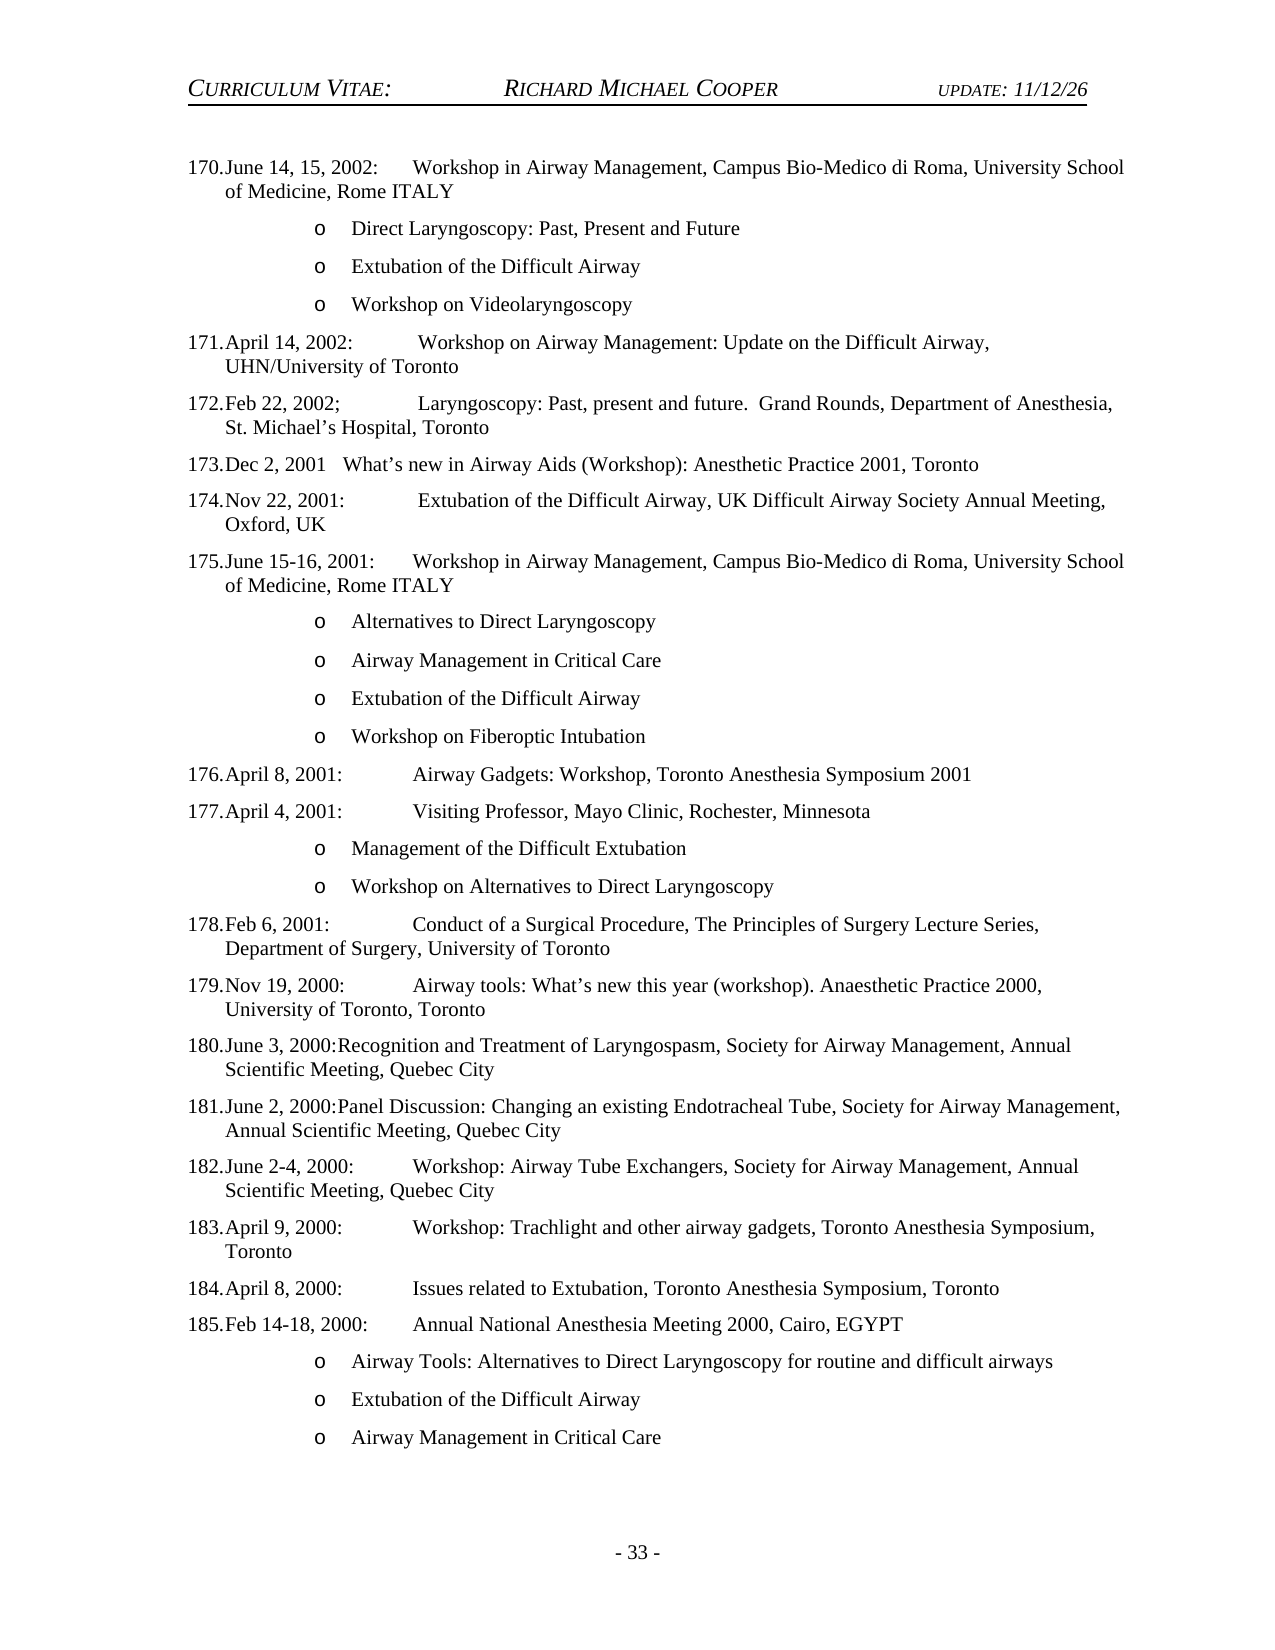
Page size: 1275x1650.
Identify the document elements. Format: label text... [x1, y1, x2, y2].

list Direct Laryngoscopy: Past, Present and Future [314, 216, 1087, 241]
list April 14, 2002: Workshop on Airway Management: Update on the Difficult Airway, UHN/University of Toronto [187, 330, 1132, 378]
list June 3, 2000: Recognition and Treatment of Laryngospasm, Society for Airway Management, Annual Scientific Meeting, Quebec City [187, 1033, 1132, 1081]
list Extubation of the Difficult Airway [314, 686, 1087, 712]
list Feb 14-18, 2000: Annual National Anesthesia Meeting 2000, Cairo, EGYPT [187, 1312, 1132, 1336]
list April 8, 2000: Issues related to Extubation, Toronto Anesthesia Symposium, Toronto [187, 1276, 1132, 1300]
list Extubation of the Difficult Airway [314, 1387, 1087, 1413]
list Workshop on Alternatives to Direct Laryngoscopy [314, 874, 1087, 899]
list Nov 22, 2001: Extubation of the Difficult Airway, UK Difficult Airway Society Annual Meeting, Oxford, UK [187, 488, 1132, 536]
list Feb 22, 2002; Laryngoscopy: Past, present and future. Grand Rounds, Department of Anesthesia, St. Michael’s Hospital, Toronto [187, 391, 1132, 439]
list April 4, 2001: Visiting Professor, Mayo Clinic, Rochester, Minnesota [187, 799, 1132, 823]
list June 2, 2000: Panel Discussion: Changing an existing Endotracheal Tube, Society for Airway Management, Annual Scientific Meeting, Quebec City [187, 1094, 1132, 1142]
list Workshop on Fiberoptic Intubation [314, 724, 1087, 750]
list Airway Tools: Alternatives to Direct Laryngoscopy for routine and difficult airways [314, 1349, 1087, 1374]
list Management of the Difficult Extubation [314, 835, 1087, 861]
list April 9, 2000: Workshop: Trachlight and other airway gadgets, Toronto Anesthesia Symposium, Toronto [187, 1215, 1132, 1263]
list Workshop on Videolaryngoscopy [314, 292, 1087, 318]
list Nov 19, 2000: Airway tools: What’s new this year (workshop). Anaesthetic Practice 2000, University of Toronto, Toronto [187, 972, 1132, 1021]
list Airway Management in Critical Care [314, 1425, 1087, 1451]
list Alternatives to Direct Laryngoscopy [314, 609, 1087, 635]
list Dec 2, 2001 What’s new in Airway Aids (Workshop): Anesthetic Practice 2001, Toronto [187, 452, 1132, 476]
list June 14, 15, 2002: Workshop in Airway Management, Campus Bio-Medico di Roma, University School of Medicine, Rome ITALY [187, 155, 1132, 203]
list Feb 6, 2001: Conduct of a Surgical Procedure, The Principles of Surgery Lecture Series, Department of Surgery, University of Toronto [187, 912, 1132, 960]
list Airway Management in Critical Care [314, 648, 1087, 673]
list Extubation of the Difficult Airway [314, 254, 1087, 279]
list June 15-16, 2001: Workshop in Airway Management, Campus Bio-Medico di Roma, University School of Medicine, Rome ITALY [187, 549, 1132, 597]
list April 8, 2001: Airway Gadgets: Workshop, Toronto Anesthesia Symposium 2001 [187, 762, 1132, 786]
list June 2-4, 2000: Workshop: Airway Tube Exchangers, Society for Airway Management, Annual Scientific Meeting, Quebec City [187, 1154, 1132, 1202]
